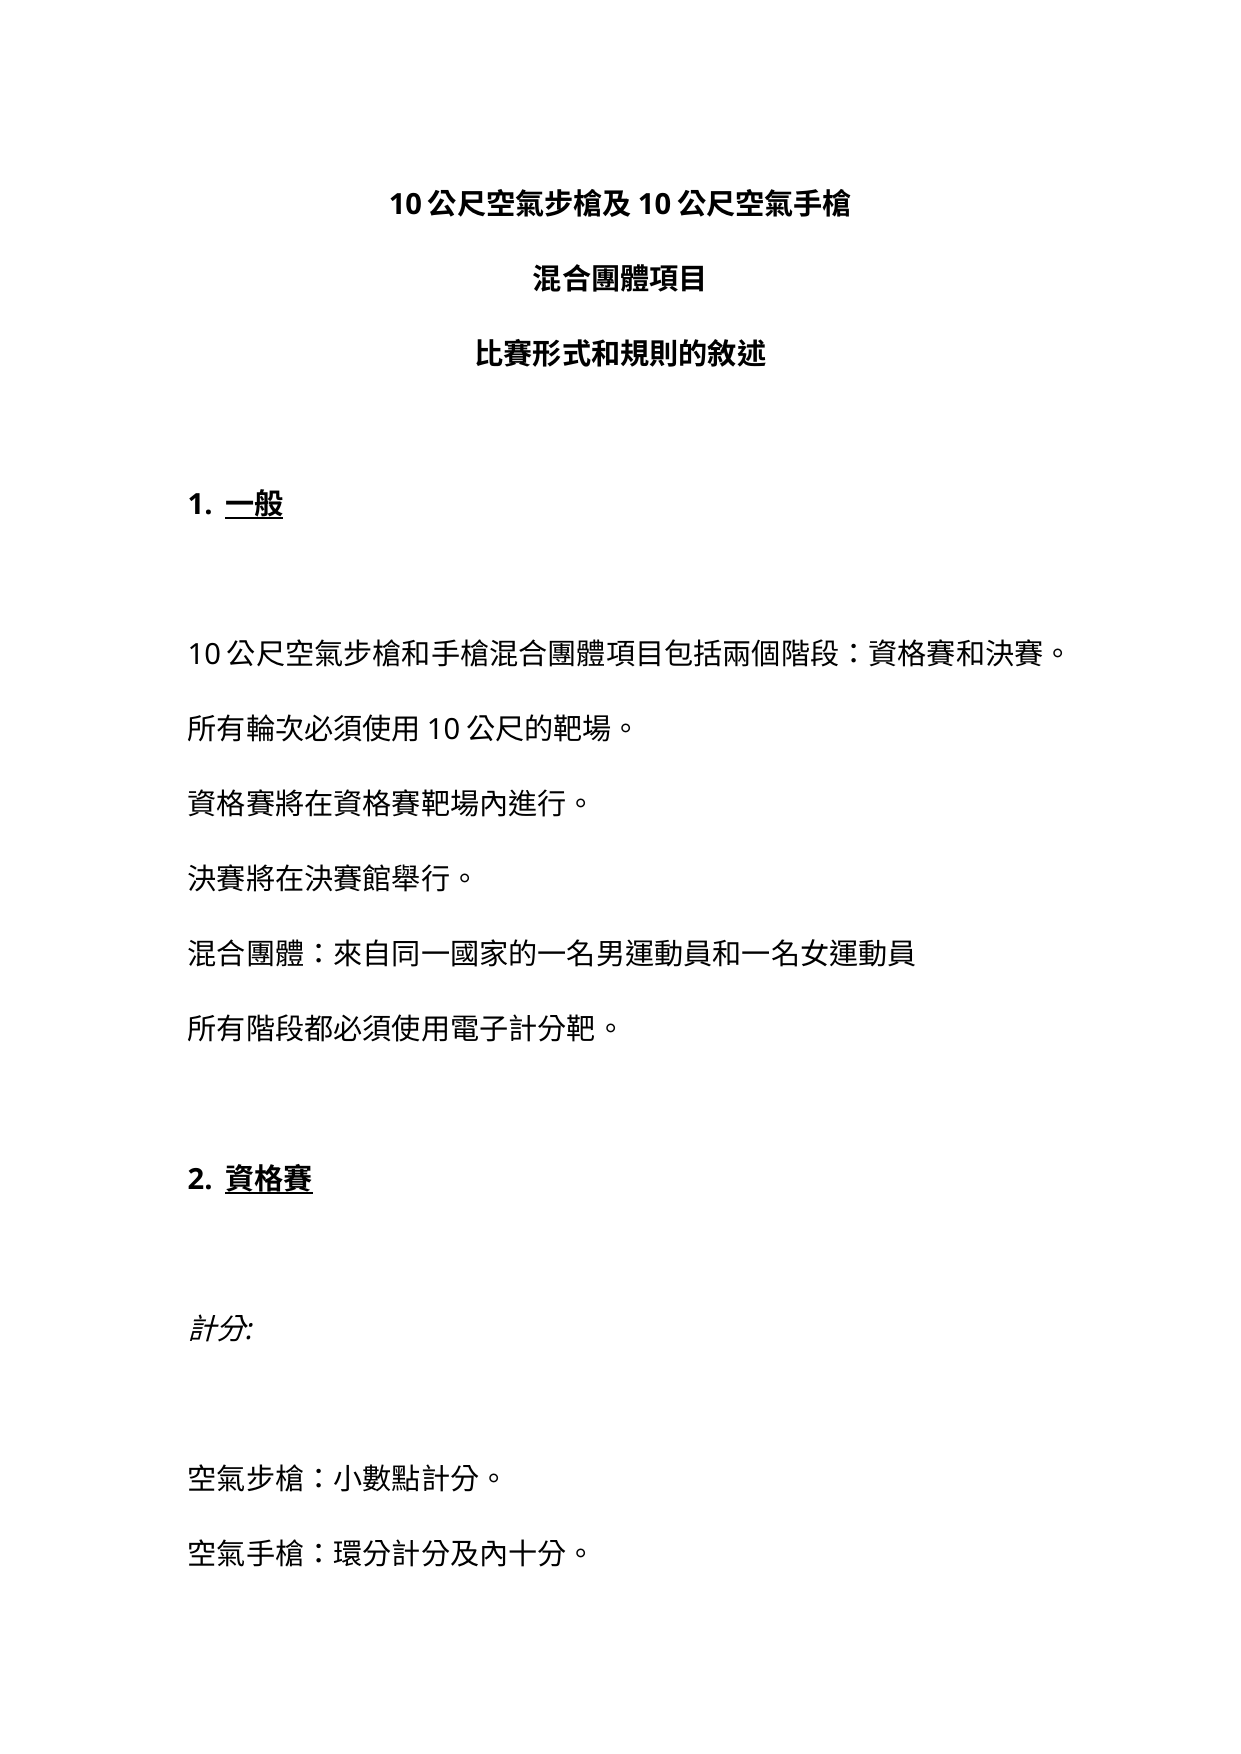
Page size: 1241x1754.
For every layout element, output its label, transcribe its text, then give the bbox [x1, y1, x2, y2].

text 計分: [187, 1289, 1053, 1364]
text 比賽形式和規則的敘述 [187, 314, 1053, 389]
text 空氣步槍：小數點計分。 [187, 1439, 1053, 1514]
text 混合團體：來自同一國家的一名男運動員和一名女運動員 [187, 914, 1053, 989]
text 空氣手槍：環分計分及內十分。 [187, 1514, 1053, 1589]
text 10公尺空氣步槍和手槍混合團體項目包括兩個階段：資格賽和決賽。 [187, 614, 1053, 689]
text 所有階段都必須使用電子計分靶。 [187, 989, 1053, 1064]
text 混合團體項目 [187, 239, 1053, 314]
text 決賽將在決賽館舉行。 [187, 839, 1053, 914]
text 10公尺空氣步槍及10公尺空氣手槍 [187, 164, 1053, 239]
text 資格賽將在資格賽靶場內進行。 [187, 764, 1053, 839]
text 所有輪次必須使用10公尺的靶場。 [187, 689, 1053, 764]
list 資格賽 [187, 1139, 1053, 1214]
list 一般 [187, 464, 1053, 539]
